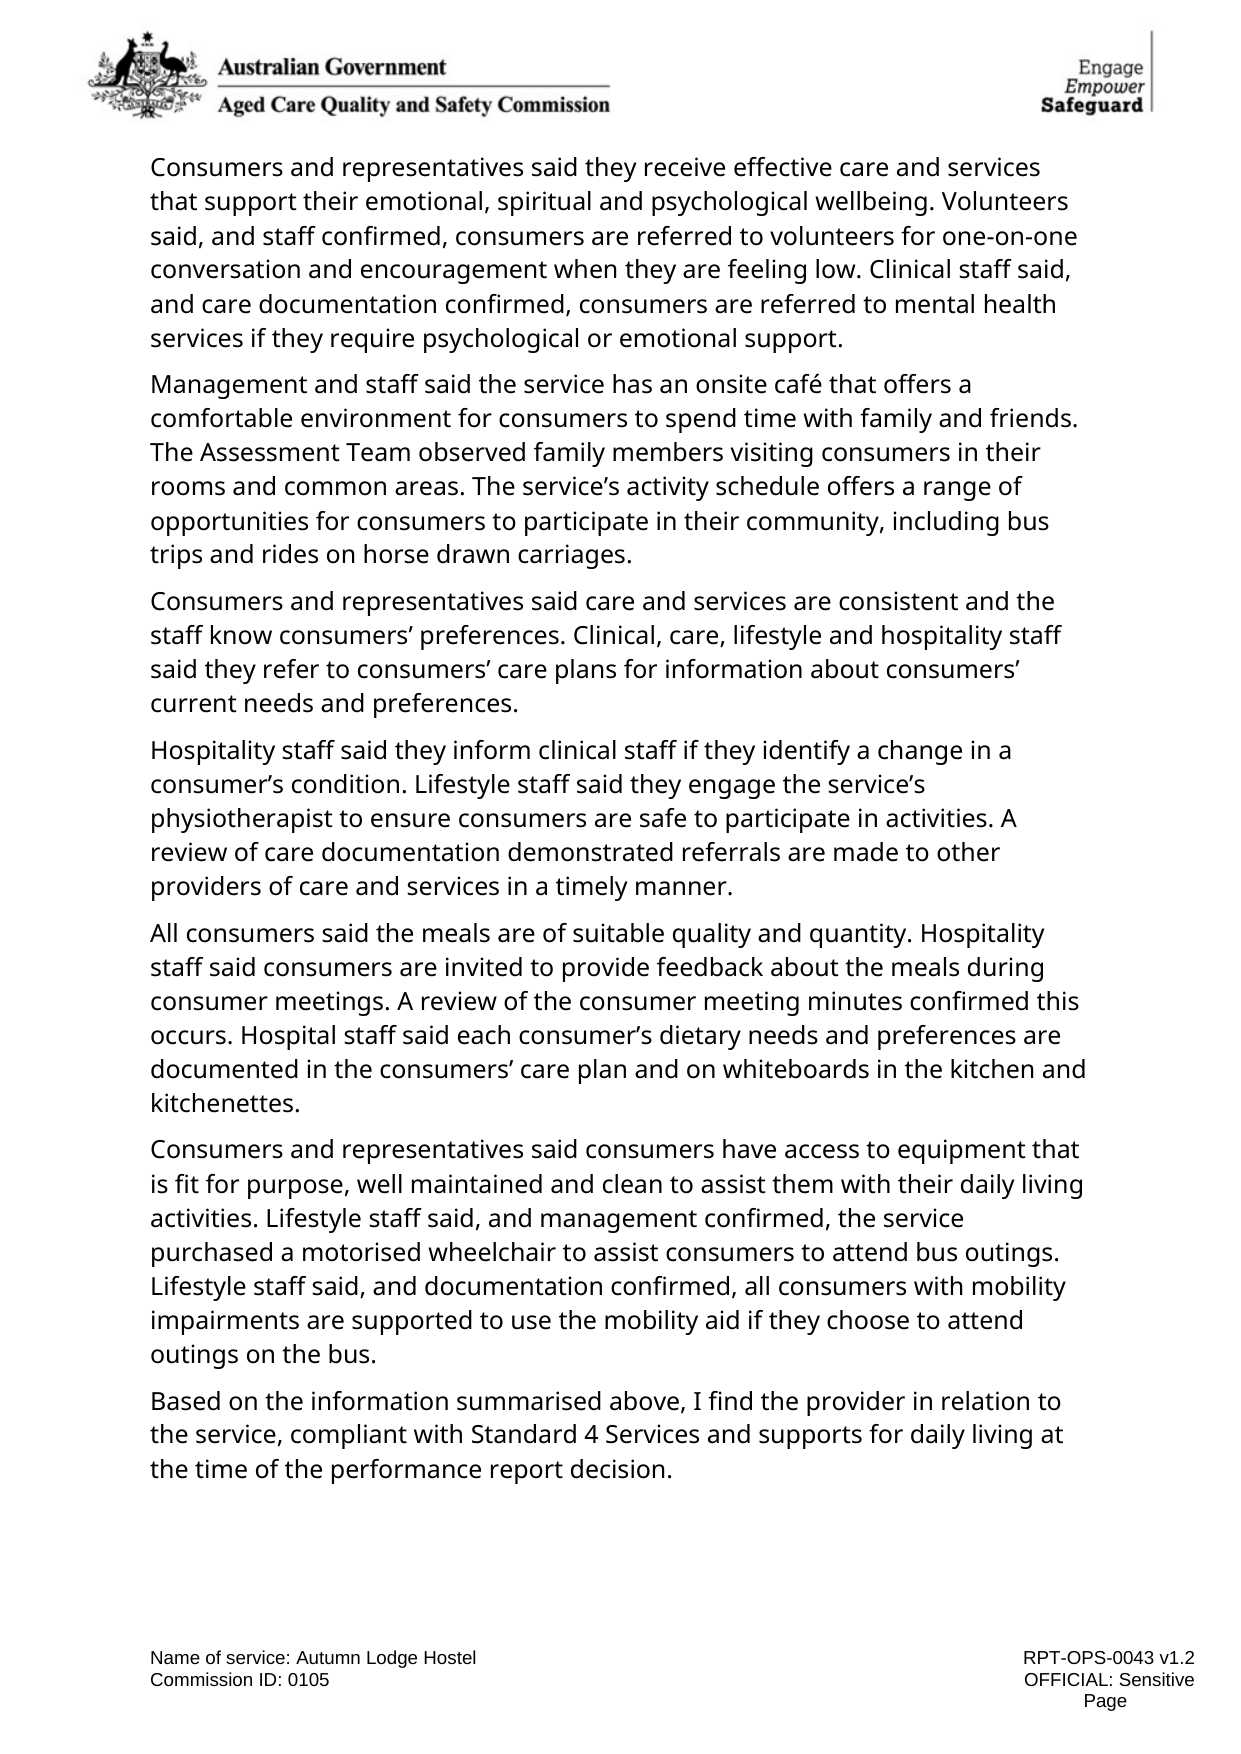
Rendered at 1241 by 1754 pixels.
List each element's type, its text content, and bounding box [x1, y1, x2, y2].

text Hospitality staff said they inform clinical staff if they identify a change in a consumer’s condition. Lifestyle staff said they engage the service’s physiotherapist to ensure consumers are safe to participate in activities. A review of care documentation demonstrated referrals are made to other providers of care and services in a timely manner. [150, 732, 1090, 903]
text Management and staff said the service has an onsite café that offers a comfortable environment for consumers to spend time with family and friends. The Assessment Team observed family members visiting consumers in their rooms and common areas. The service’s activity schedule offers a range of opportunities for consumers to participate in their community, including bus trips and rides on horse drawn carriages. [150, 367, 1090, 571]
picture [0, 23, 1241, 131]
text Consumers and representatives said care and services are consistent and the staff know consumers’ preferences. Clinical, care, lifestyle and hospitality staff said they refer to consumers’ care plans for information about consumers’ current needs and preferences. [150, 584, 1090, 720]
text Consumers and representatives said they receive effective care and services that support their emotional, spiritual and psychological wellbeing. Volunteers said, and staff confirmed, consumers are referred to volunteers for one-on-one conversation and encouragement when they are feeling low. Clinical staff said, and care documentation confirmed, consumers are referred to mental health services if they require psychological or emotional support. [150, 150, 1090, 354]
text Based on the information summarised above, I find the provider in relation to the service, compliant with Standard 4 Services and supports for daily living at the time of the performance report decision. [150, 1383, 1090, 1485]
text Consumers and representatives said consumers have access to equipment that is fit for purpose, well maintained and clean to assist them with their daily living activities. Lifestyle staff said, and management confirmed, the service purchased a motorised wheelchair to assist consumers to attend bus outings. Lifestyle staff said, and documentation confirmed, all consumers with mobility impairments are supported to use the mobility aid if they choose to attend outings on the bus. [150, 1132, 1090, 1371]
text All consumers said the meals are of suitable quality and quantity. Hospitality staff said consumers are invited to provide feedback about the meals during consumer meetings. A review of the consumer meeting minutes confirmed this occurs. Hospital staff said each consumer’s dietary needs and preferences are documented in the consumers’ care plan and on whiteboards in the kitchen and kitchenettes. [150, 915, 1090, 1120]
